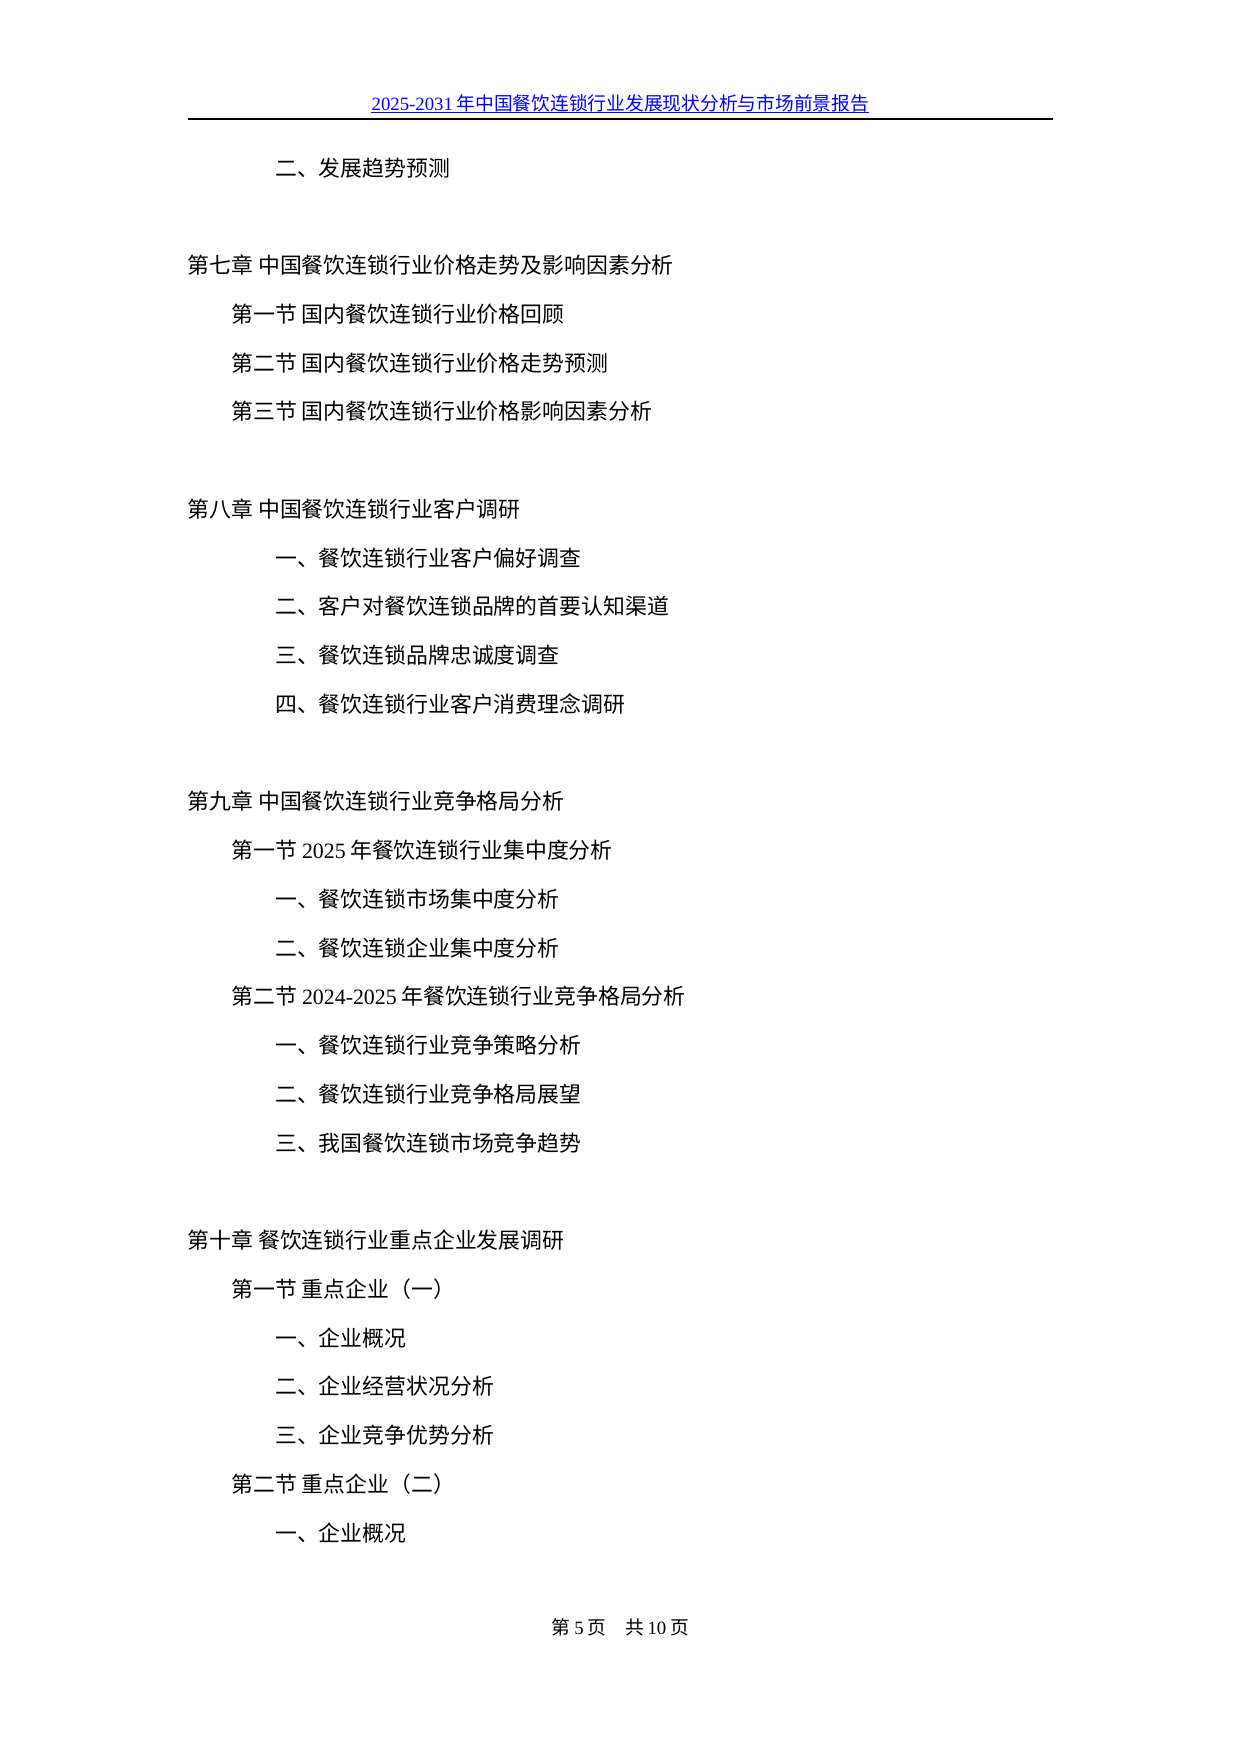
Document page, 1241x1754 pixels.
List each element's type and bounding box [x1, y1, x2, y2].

text [187, 150, 1053, 1548]
